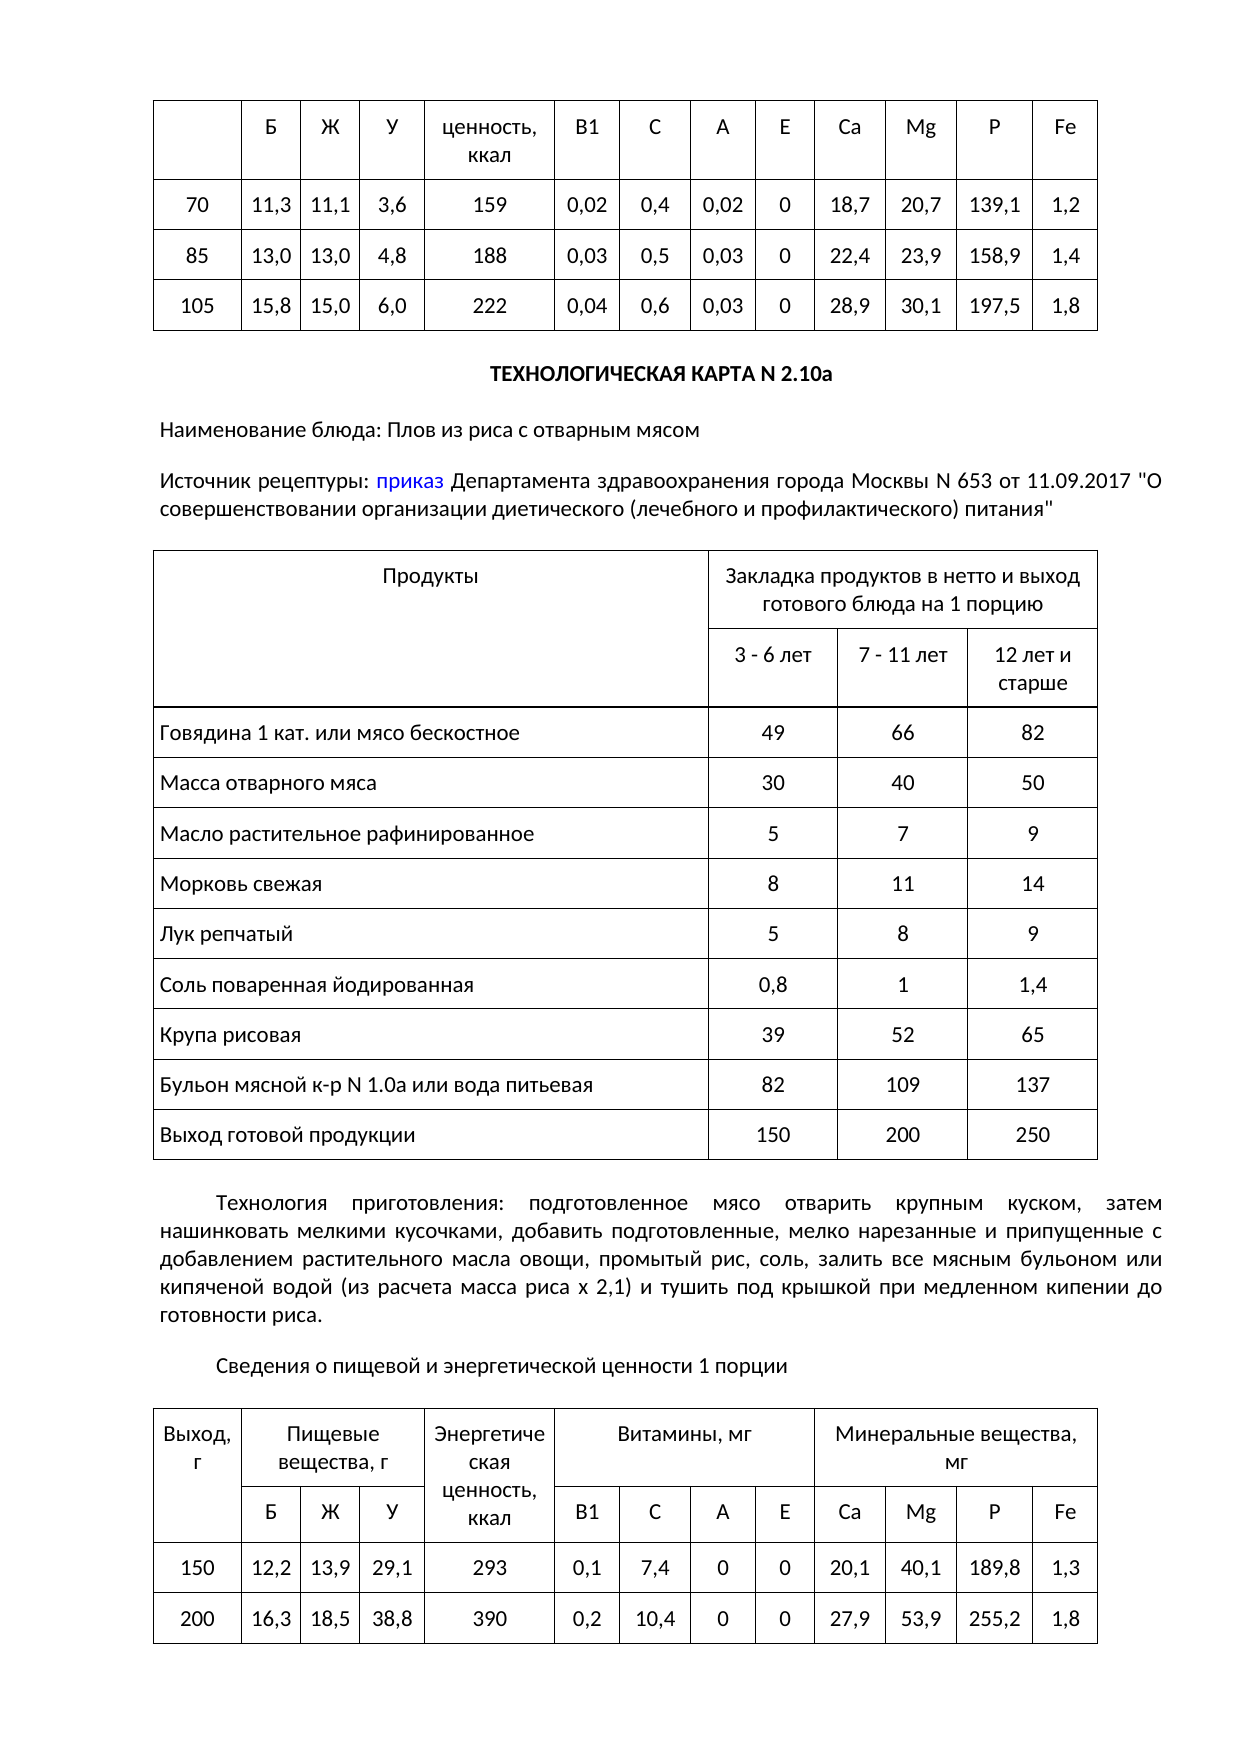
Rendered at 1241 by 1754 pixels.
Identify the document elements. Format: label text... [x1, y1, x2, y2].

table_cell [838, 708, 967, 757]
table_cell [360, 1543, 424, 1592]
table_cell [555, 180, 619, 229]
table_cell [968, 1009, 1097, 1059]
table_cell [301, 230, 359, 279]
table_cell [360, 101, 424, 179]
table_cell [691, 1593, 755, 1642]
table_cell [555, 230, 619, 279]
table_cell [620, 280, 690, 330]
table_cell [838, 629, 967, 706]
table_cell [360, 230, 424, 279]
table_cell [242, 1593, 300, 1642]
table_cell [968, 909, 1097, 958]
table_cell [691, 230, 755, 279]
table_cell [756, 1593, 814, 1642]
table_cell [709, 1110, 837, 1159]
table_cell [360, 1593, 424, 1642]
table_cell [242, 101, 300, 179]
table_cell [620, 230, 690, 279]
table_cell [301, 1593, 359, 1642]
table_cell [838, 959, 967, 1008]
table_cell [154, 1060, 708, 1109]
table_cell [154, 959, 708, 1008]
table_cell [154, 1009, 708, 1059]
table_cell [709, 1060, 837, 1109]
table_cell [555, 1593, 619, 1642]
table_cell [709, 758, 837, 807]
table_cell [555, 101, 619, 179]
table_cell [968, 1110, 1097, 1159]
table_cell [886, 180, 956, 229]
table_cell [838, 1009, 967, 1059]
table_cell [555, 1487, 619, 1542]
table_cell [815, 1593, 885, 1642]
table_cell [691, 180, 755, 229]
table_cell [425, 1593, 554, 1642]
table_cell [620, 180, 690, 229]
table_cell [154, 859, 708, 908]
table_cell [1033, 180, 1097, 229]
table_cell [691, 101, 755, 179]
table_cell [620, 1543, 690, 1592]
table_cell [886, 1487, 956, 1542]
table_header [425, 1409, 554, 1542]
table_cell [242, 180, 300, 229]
text Сведения о пищевой и энергетической ценности 1 порции [159, 1351, 1163, 1379]
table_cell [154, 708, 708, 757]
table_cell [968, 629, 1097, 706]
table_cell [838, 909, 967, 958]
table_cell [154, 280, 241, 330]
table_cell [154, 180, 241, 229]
text Источник рецептуры: приказ Департамента здравоохранения города Москвы N 653 от 11.09.2017 "О совершенствовании организации диетического (лечебного и профилактического) питания" [159, 466, 1163, 522]
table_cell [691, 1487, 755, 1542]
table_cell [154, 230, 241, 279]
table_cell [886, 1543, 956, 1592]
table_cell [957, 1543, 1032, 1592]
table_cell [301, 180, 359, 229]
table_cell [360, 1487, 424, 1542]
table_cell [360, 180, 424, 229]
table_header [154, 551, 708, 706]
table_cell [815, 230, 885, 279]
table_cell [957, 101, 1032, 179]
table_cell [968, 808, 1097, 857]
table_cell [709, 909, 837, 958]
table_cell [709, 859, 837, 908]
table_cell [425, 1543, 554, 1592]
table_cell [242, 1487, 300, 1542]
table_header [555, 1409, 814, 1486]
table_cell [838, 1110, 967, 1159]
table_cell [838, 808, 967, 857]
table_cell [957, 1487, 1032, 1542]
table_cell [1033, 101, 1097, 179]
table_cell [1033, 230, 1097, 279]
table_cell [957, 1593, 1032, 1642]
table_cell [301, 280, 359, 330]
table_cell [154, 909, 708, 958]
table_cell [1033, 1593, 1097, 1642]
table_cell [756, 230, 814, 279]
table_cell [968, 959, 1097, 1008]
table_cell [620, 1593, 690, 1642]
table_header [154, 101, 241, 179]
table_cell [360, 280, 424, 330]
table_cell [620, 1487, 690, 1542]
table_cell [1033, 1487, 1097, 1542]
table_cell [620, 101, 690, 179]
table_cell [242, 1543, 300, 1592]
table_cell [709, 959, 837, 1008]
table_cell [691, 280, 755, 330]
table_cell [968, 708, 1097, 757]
title ТЕХНОЛОГИЧЕСКАЯ КАРТА N 2.10а [159, 359, 1163, 387]
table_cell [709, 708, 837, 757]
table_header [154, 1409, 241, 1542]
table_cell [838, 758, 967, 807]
text Технология приготовления: подготовленное мясо отварить крупным куском, затем нашинковать мелкими кусочками, добавить подготовленные, мелко нарезанные и припущенные с добавлением растительного масла овощи, промытый рис, соль, залить все мясным бульоном или кипяченой водой (из расчета масса риса x 2,1) и тушить под крышкой при медленном кипении до готовности риса. [159, 1188, 1163, 1328]
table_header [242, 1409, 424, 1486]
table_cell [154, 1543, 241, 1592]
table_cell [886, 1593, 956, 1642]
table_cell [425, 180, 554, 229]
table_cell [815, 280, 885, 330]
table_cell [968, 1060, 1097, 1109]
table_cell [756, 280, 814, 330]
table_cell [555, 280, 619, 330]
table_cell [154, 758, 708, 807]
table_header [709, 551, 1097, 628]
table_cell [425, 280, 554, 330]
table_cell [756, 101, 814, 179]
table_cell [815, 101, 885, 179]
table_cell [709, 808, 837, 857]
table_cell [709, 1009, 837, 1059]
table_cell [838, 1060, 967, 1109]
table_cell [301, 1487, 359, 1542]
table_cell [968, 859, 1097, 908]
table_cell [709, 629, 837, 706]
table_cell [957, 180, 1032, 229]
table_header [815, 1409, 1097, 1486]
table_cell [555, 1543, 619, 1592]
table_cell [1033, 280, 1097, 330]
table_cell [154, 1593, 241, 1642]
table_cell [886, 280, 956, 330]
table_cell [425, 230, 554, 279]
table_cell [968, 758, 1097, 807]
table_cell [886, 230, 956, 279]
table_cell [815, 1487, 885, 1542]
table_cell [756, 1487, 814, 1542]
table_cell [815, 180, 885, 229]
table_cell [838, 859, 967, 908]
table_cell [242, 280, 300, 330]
text Наименование блюда: Плов из риса с отварным мясом [159, 415, 1163, 443]
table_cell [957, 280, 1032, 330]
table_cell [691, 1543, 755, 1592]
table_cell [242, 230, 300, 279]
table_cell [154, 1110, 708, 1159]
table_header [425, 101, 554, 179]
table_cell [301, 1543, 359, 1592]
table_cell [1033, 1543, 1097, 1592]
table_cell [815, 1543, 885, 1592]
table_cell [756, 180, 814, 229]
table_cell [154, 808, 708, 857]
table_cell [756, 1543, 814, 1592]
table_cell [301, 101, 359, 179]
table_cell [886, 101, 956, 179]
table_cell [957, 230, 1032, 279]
